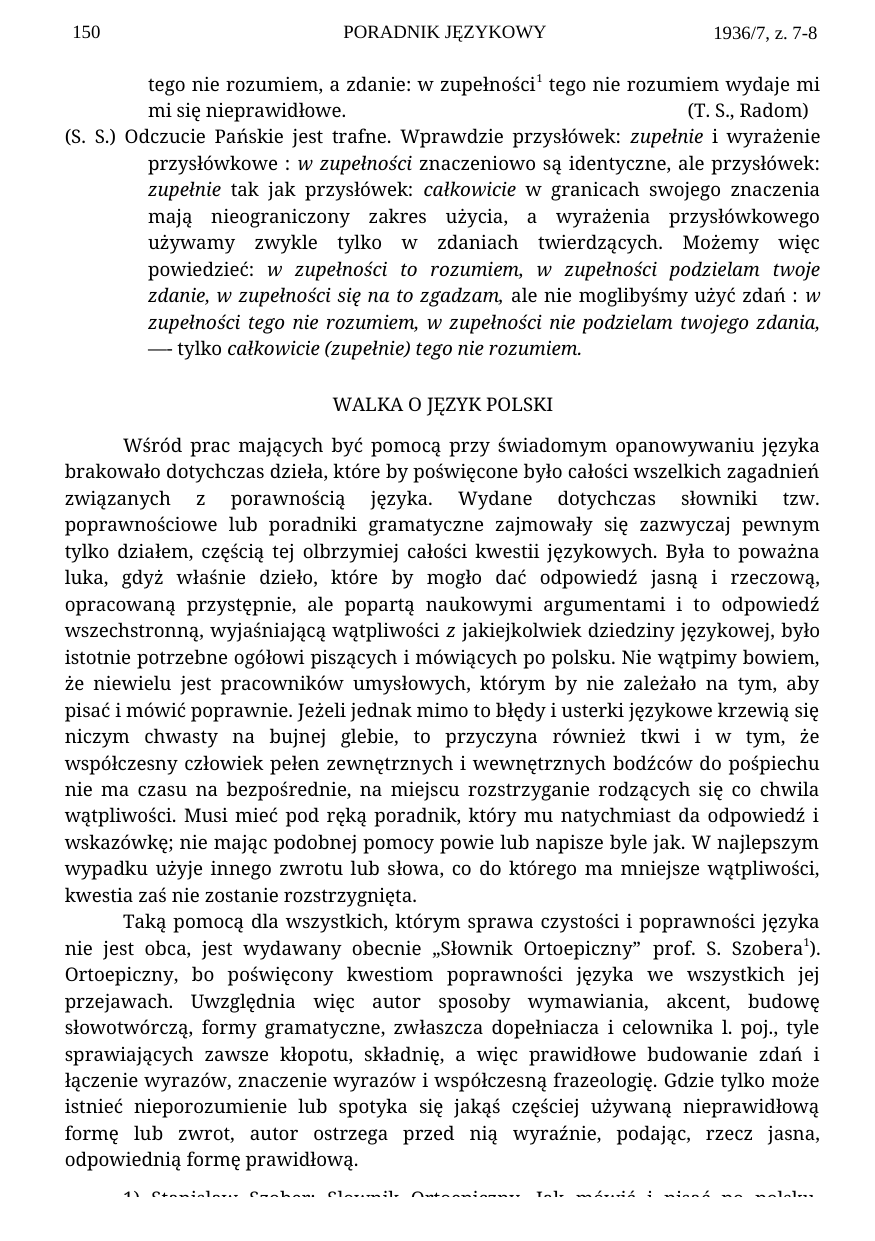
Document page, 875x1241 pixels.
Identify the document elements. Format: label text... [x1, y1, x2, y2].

text tego nie rozumiem, a zdanie: w zupełności1 tego nie rozumiem wydaje mi mi się nieprawidłowe. (T. S., Radom) [148, 70, 821, 123]
text 150 [72, 23, 100, 42]
text Wśród prac mających być pomocą przy świadomym opanowywaniu języka brakowało dotychczas dzieła, które by poświęcone było całości wszelkich zagadnień związanych z porawnością języka. Wydane dotychczas słowniki tzw. poprawnościowe lub poradniki gramatyczne zajmowały się zazwyczaj pewnym tylko działem, częścią tej olbrzymiej całości kwestii językowych. Była to poważna luka, gdyż właśnie dzieło, które by mogło dać odpowiedź jasną i rzeczową, opracowaną przystępnie, ale popartą naukowymi argumentami i to odpowiedź wszechstronną, wyjaśniającą wątpliwości z jakiejkolwiek dziedziny językowej, było istotnie potrzebne ogółowi piszących i mówiących po polsku. Nie wątpimy bowiem, że niewielu jest pracowników umysłowych, którym by nie zależało na tym, aby pisać i mówić poprawnie. Jeżeli jednak mimo to błędy i usterki językowe krzewią się niczym chwasty na bujnej glebie, to przyczyna również tkwi i w tym, że współczesny człowiek pełen zewnętrznych i wewnętrznych bodźców do pośpiechu nie ma czasu na bezpośrednie, na miejscu rozstrzyganie rodzących się co chwila wątpliwości. Musi mieć pod ręką poradnik, który mu natychmiast da odpowiedź i wskazówkę; nie mając podobnej pomocy powie lub napisze byle jak. W najlepszym wypadku użyje innego zwrotu lub słowa, co do którego ma mniejsze wątpliwości, kwestia zaś nie zostanie rozstrzygnięta. [64, 431, 821, 908]
text (S. S.) Odczucie Pańskie jest trafne. Wprawdzie przysłówek: zupełnie i wyrażenie przysłówkowe : w zupełności znaczeniowo są identyczne, ale przysłówek: zupełnie tak jak przysłówek: całkowicie w granicach swojego znaczenia mają nieograniczony zakres użycia, a wyrażenia przysłówkowego używamy zwykle tylko w zdaniach twierdzących. Możemy więc powiedzieć: w zupełności to rozumiem, w zupełności podzielam twoje zdanie, w zupełności się na to zgadzam, ale nie moglibyśmy użyć zdań : w zupełności tego nie rozumiem, w zupełności nie podzielam twojego zdania, —- tylko całkowicie (zupełnie) tego nie rozumiem. [64, 123, 821, 361]
text Taką pomocą dla wszystkich, którym sprawa czystości i poprawności języka nie jest obca, jest wydawany obecnie „Słownik Ortoepiczny” prof. S. Szobera1). Ortoepiczny, bo poświęcony kwestiom poprawności języka we wszystkich jej przejawach. Uwzględnia więc autor sposoby wymawiania, akcent, budowę słowotwórczą, formy gramatyczne, zwłaszcza dopełniacza i celownika l. poj., tyle sprawiających zawsze kłopotu, składnię, a więc prawidłowe budowanie zdań i łączenie wyrazów, znaczenie wyrazów i współczesną frazeologię. Gdzie tylko może istnieć nieporozumienie lub spotyka się jakąś częściej używaną nieprawidłową formę lub zwrot, autor ostrzega przed nią wyraźnie, podając, rzecz jasna, odpowiednią formę prawidłową. [64, 908, 821, 1172]
text WALKA O JĘZYK POLSKI [64, 396, 821, 415]
text 1936/7, z. 7-8 [713, 24, 817, 43]
text PORADNIK JĘZYKOWY [343, 23, 547, 42]
